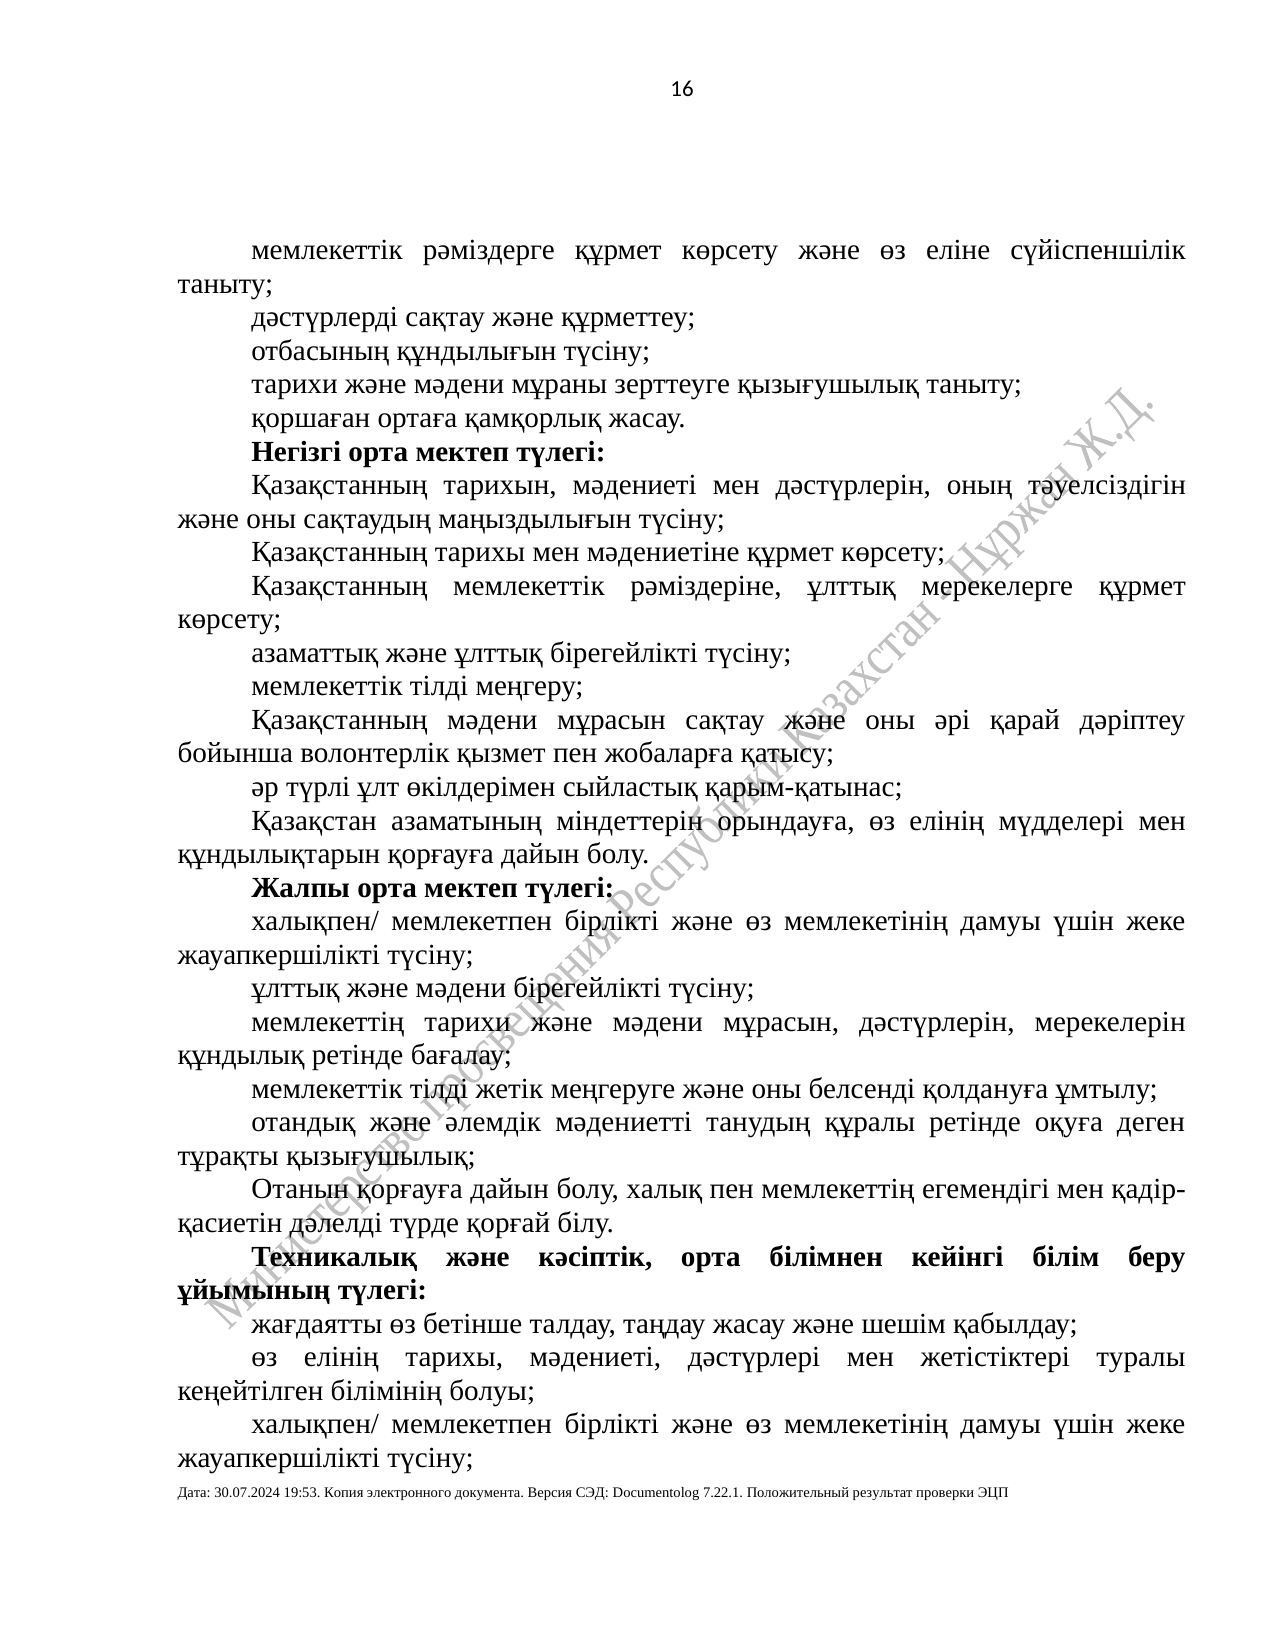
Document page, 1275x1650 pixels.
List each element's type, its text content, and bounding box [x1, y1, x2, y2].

list Қазақстанның тарихын, мәдениеті мен дәстүрлерін, оның тәуелсіздігін және оны сақтаудың маңыздылығын түсіну; [177, 467, 1186, 534]
list отбасының құндылығын түсіну; [177, 333, 1186, 367]
list қоршаған ортаға қамқорлық жасау. [177, 400, 1186, 434]
list өз елінің тарихы, мәдениеті, дәстүрлері мен жетістіктері туралы кеңейтілген білімінің болуы; [177, 1339, 1186, 1406]
list Қазақстанның тарихы мен мәдениетіне құрмет көрсету; [177, 534, 1186, 568]
list Негізгі орта мектеп түлегі: [177, 434, 1186, 467]
list тарихи және мәдени мұраны зерттеуге қызығушылық таныту; [177, 367, 1186, 400]
list жағдаятты өз бетінше талдау, таңдау жасау және шешім қабылдау; [177, 1306, 1186, 1339]
list Қазақстан азаматының міндеттерін орындауға, өз елінің мүдделері мен құндылықтарын қорғауға дайын болу. [177, 803, 1186, 870]
list әр түрлі ұлт өкілдерімен сыйластық қарым-қатынас; [177, 769, 1186, 803]
list мемлекеттік рәміздерге құрмет көрсету және өз еліне сүйіспеншілік таныту; [177, 232, 1186, 299]
list дәстүрлерді сақтау және құрметтеу; [177, 299, 1186, 333]
list халықпен/ мемлекетпен бірлікті және өз мемлекетінің дамуы үшін жеке жауапкершілікті түсіну; [177, 1406, 1186, 1473]
list Жалпы орта мектеп түлегі: [177, 870, 1186, 903]
list мемлекеттік тілді жетік меңгеруге және оны белсенді қолдануға ұмтылу; [177, 1071, 1186, 1104]
list Отанын қорғауға дайын болу, халық пен мемлекеттің егемендігі мен қадір-қасиетін дәлелді түрде қорғай білу. [177, 1172, 1186, 1239]
list халықпен/ мемлекетпен бірлікті және өз мемлекетінің дамуы үшін жеке жауапкершілікті түсіну; [177, 903, 1186, 970]
list ұлттық және мәдени бірегейлікті түсіну; [177, 970, 1186, 1004]
list Техникалық және кәсіптік, орта білімнен кейінгі білім беру ұйымының түлегі: [177, 1239, 1186, 1306]
list отандық және әлемдік мәдениетті танудың құралы ретінде оқуға деген тұрақты қызығушылық; [177, 1104, 1186, 1172]
list азаматтық және ұлттық бірегейлікті түсіну; [177, 635, 1186, 668]
list Қазақстанның мәдени мұрасын сақтау және оны әрі қарай дәріптеу бойынша волонтерлік қызмет пен жобаларға қатысу; [177, 702, 1186, 769]
list мемлекеттік тілді меңгеру; [177, 668, 1186, 702]
list Қазақстанның мемлекеттік рәміздеріне, ұлттық мерекелерге құрмет көрсету; [177, 568, 1186, 635]
list мемлекеттің тарихи және мәдени мұрасын, дәстүрлерін, мерекелерін құндылық ретінде бағалау; [177, 1004, 1186, 1071]
